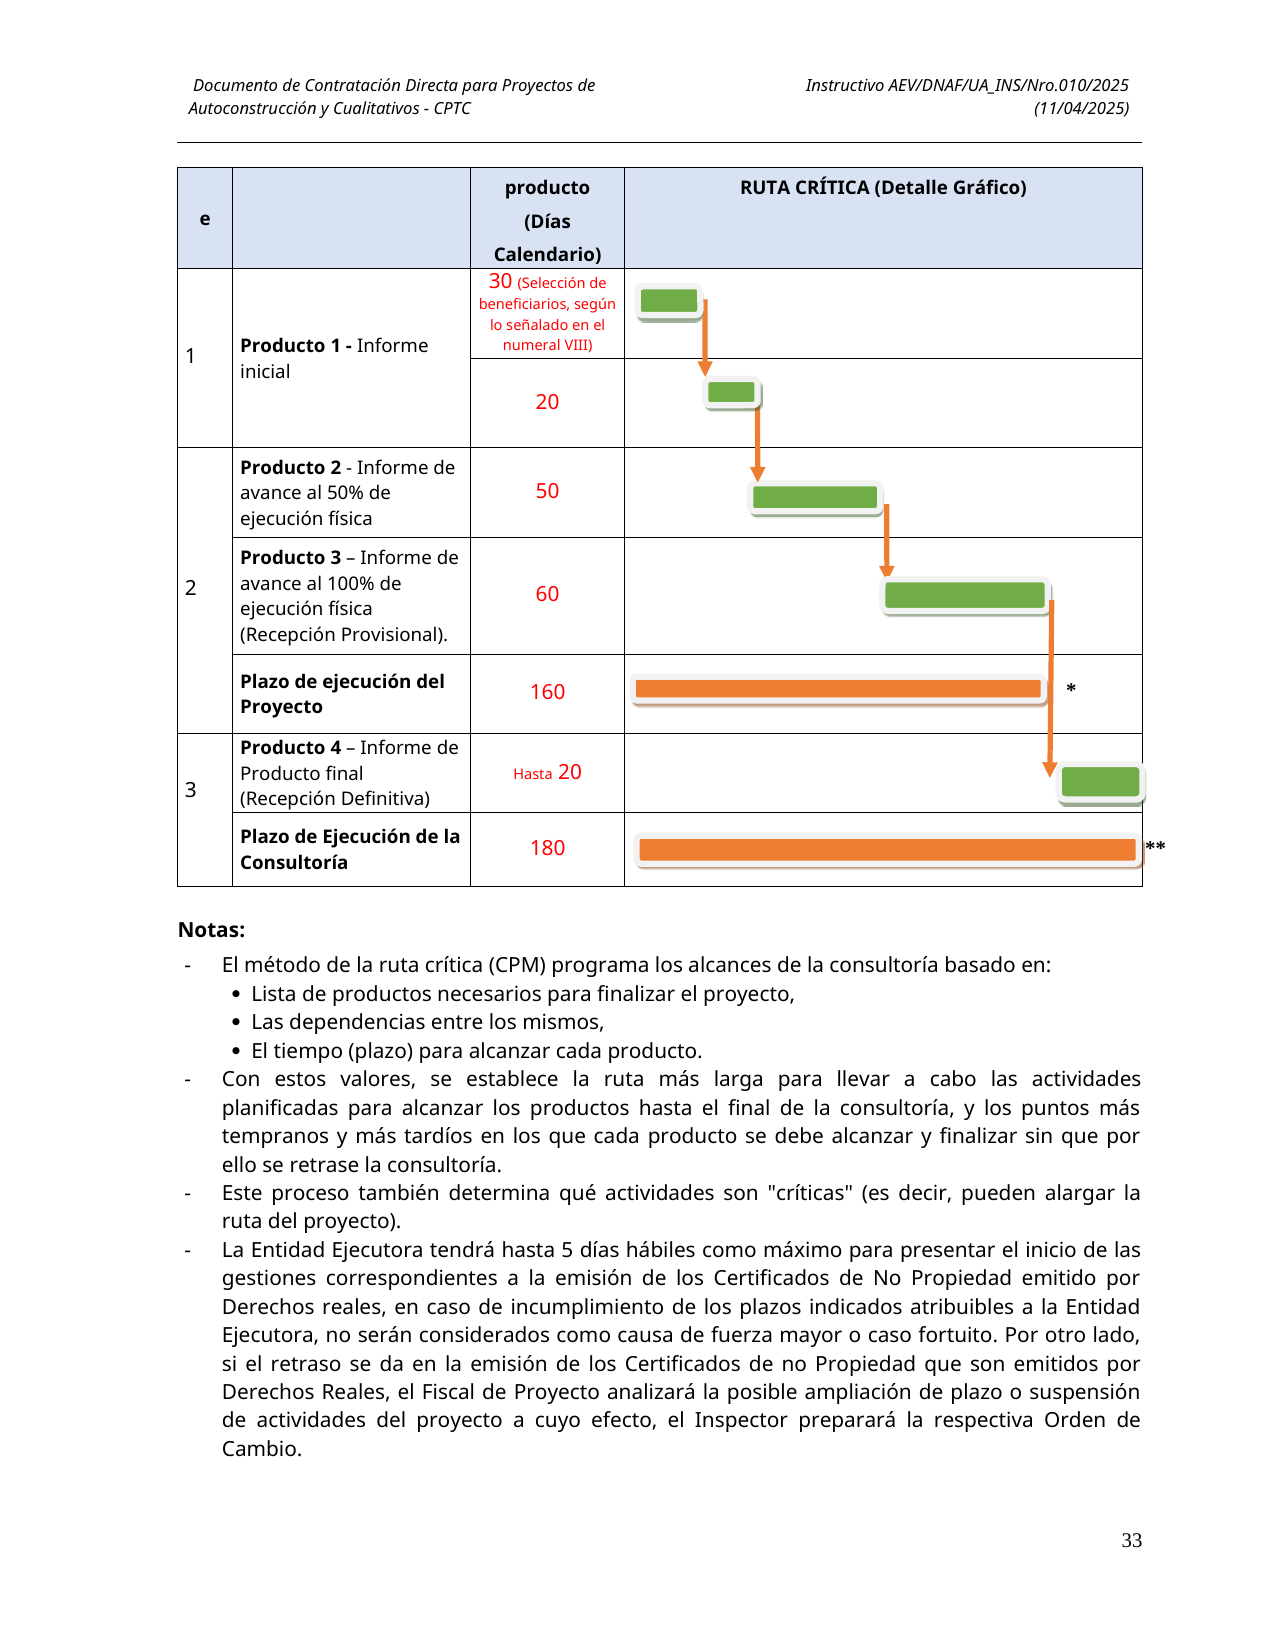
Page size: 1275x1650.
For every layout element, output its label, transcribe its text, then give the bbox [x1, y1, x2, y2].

table_cell [707, 359, 1142, 447]
text Notas: [177, 915, 1142, 943]
list El método de la ruta crítica (CPM) programa los alcances de la consultoría basado en: [184, 951, 1142, 979]
table_cell 30 (Selección de beneficiarios, según lo señalado en el numeral VIII) [471, 269, 624, 358]
table_cell [625, 813, 1142, 886]
table_cell 3 [178, 734, 232, 886]
table_cell Producto 2 - Informe de avance al 50% de ejecución física [233, 448, 470, 537]
table_cell Producto 4 – Informe de Producto final (Recepción Definitiva) [233, 734, 470, 812]
table_cell [760, 448, 1142, 537]
table_cell 20 [471, 359, 624, 447]
table_cell 50 [471, 448, 624, 537]
table_cell 2 [178, 448, 232, 733]
list Las dependencias entre los mismos, [232, 1007, 1142, 1036]
table_cell Producto 3 – Informe de avance al 100% de ejecución física (Recepción Provisional). [233, 538, 470, 653]
table_header Fase [178, 168, 232, 268]
table_cell [625, 538, 1048, 653]
list Lista de productos necesarios para finalizar el proyecto, [232, 979, 1142, 1007]
list La Entidad Ejecutora tendrá hasta 5 días hábiles como máximo para presentar el inicio de las gestiones correspondientes a la emisión de los Certificados de No Propiedad emitido por Derechos reales, en caso de incumplimiento de los plazos indicados atribuibles a la Entidad Ejecutora, no serán considerados como causa de fuerza mayor o caso fortuito. Por otro lado, si el retraso se da en la emisión de los Certificados de no Propiedad que son emitidos por Derechos Reales, el Fiscal de Proyecto analizará la posible ampliación de plazo o suspensión de actividades del proyecto a cuyo efecto, el Inspector preparará la respectiva Orden de Cambio. [184, 1235, 1142, 1462]
table_cell Producto 1 - Informe inicial [233, 269, 470, 447]
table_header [625, 168, 1142, 268]
table_cell 180 [471, 813, 624, 886]
table_cell [1053, 655, 1142, 733]
table_cell [625, 448, 884, 537]
table_header Detalle [233, 168, 470, 268]
table_cell Hasta 20 [471, 734, 624, 812]
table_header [471, 168, 624, 268]
list Con estos valores, se establece la ruta más larga para llevar a cabo las actividades planificadas para alcanzar los productos hasta el final de la consultoría, y los puntos más tempranos y más tardíos en los que cada producto se debe alcanzar y finalizar sin que por ello se retrase la consultoría. [184, 1064, 1142, 1178]
table_cell 1 [178, 269, 232, 447]
table_cell [625, 269, 1142, 358]
table_cell Plazo de Ejecución de la Consultoría [233, 813, 470, 886]
table_cell [625, 359, 755, 447]
table_cell 160 [471, 655, 624, 733]
list Este proceso también determina qué actividades son "críticas" (es decir, pueden alargar la ruta del proyecto). [184, 1178, 1142, 1235]
table_cell Plazo de ejecución del Proyecto [233, 655, 470, 733]
table_cell 60 [471, 538, 624, 653]
list El tiempo (plazo) para alcanzar cada producto. [232, 1036, 1142, 1064]
table_cell [890, 538, 1142, 653]
table_cell [625, 734, 1142, 812]
table_cell [625, 655, 1048, 733]
